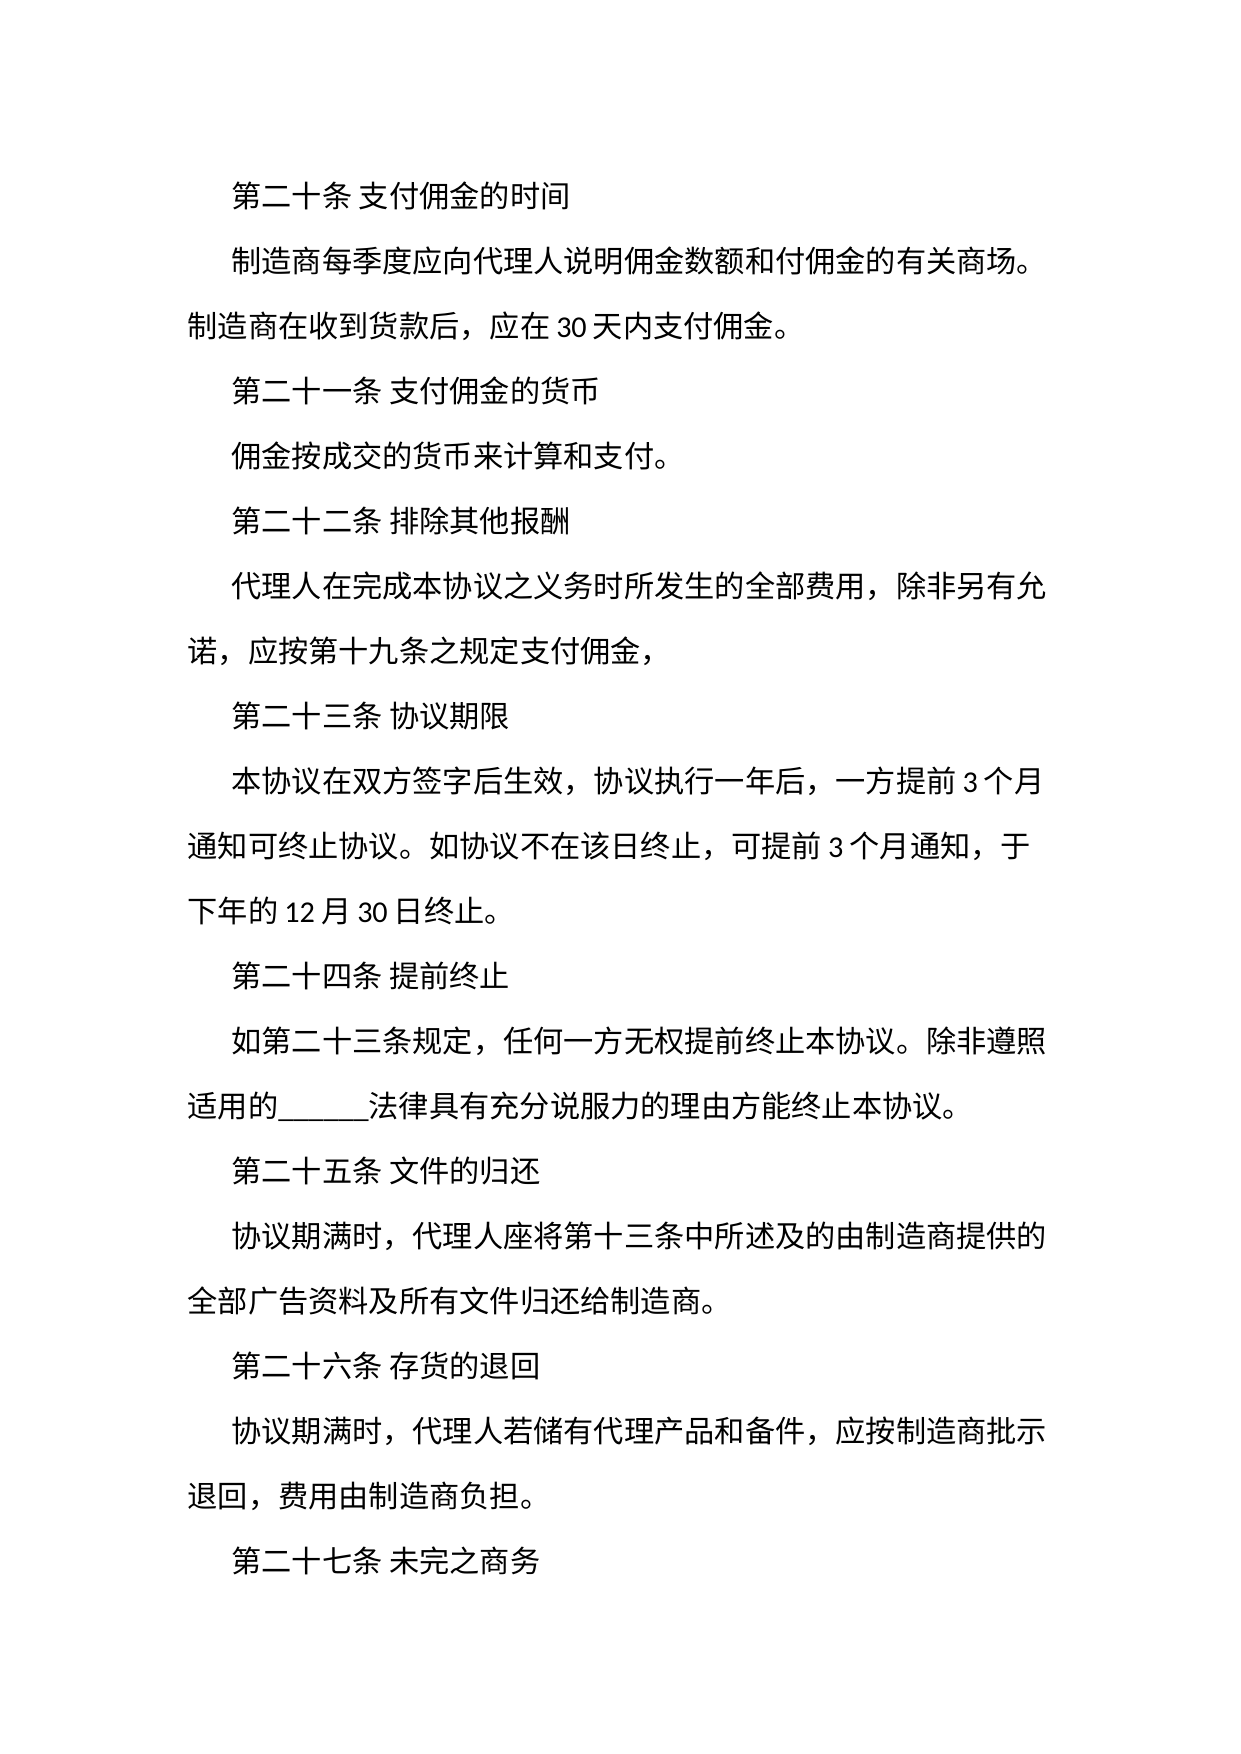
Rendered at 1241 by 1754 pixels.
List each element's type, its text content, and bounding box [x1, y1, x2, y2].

text 代理人在完成本协议之义务时所发生的全部费用，除非另有允诺，应按第十九条之规定支付佣金， [187, 552, 1053, 682]
text 第二十三条 协议期限 [187, 682, 1053, 747]
text 第二十六条 存货的退回 [187, 1332, 1053, 1397]
text 第二十四条 提前终止 [187, 942, 1053, 1007]
text 协议期满时，代理人若储有代理产品和备件，应按制造商批示退回，费用由制造商负担。 [187, 1397, 1053, 1527]
text 第二十五条 文件的归还 [187, 1137, 1053, 1202]
text 制造商每季度应向代理人说明佣金数额和付佣金的有关商场。制造商在收到货款后，应在30天内支付佣金。 [187, 227, 1053, 357]
text 第二十条 支付佣金的时间 [187, 162, 1053, 227]
text 如第二十三条规定，任何一方无权提前终止本协议。除非遵照适用的______法律具有充分说服力的理由方能终止本协议。 [187, 1007, 1053, 1137]
text 本协议在双方签字后生效，协议执行一年后，一方提前3个月通知可终止协议。如协议不在该日终止，可提前3个月通知，于下年的12月30日终止。 [187, 747, 1053, 942]
text 佣金按成交的货币来计算和支付。 [187, 422, 1053, 487]
text 第二十一条 支付佣金的货币 [187, 357, 1053, 422]
text 第二十七条 未完之商务 [187, 1527, 1053, 1592]
text 协议期满时，代理人座将第十三条中所述及的由制造商提供的全部广告资料及所有文件归还给制造商。 [187, 1202, 1053, 1332]
text 第二十二条 排除其他报酬 [187, 487, 1053, 552]
